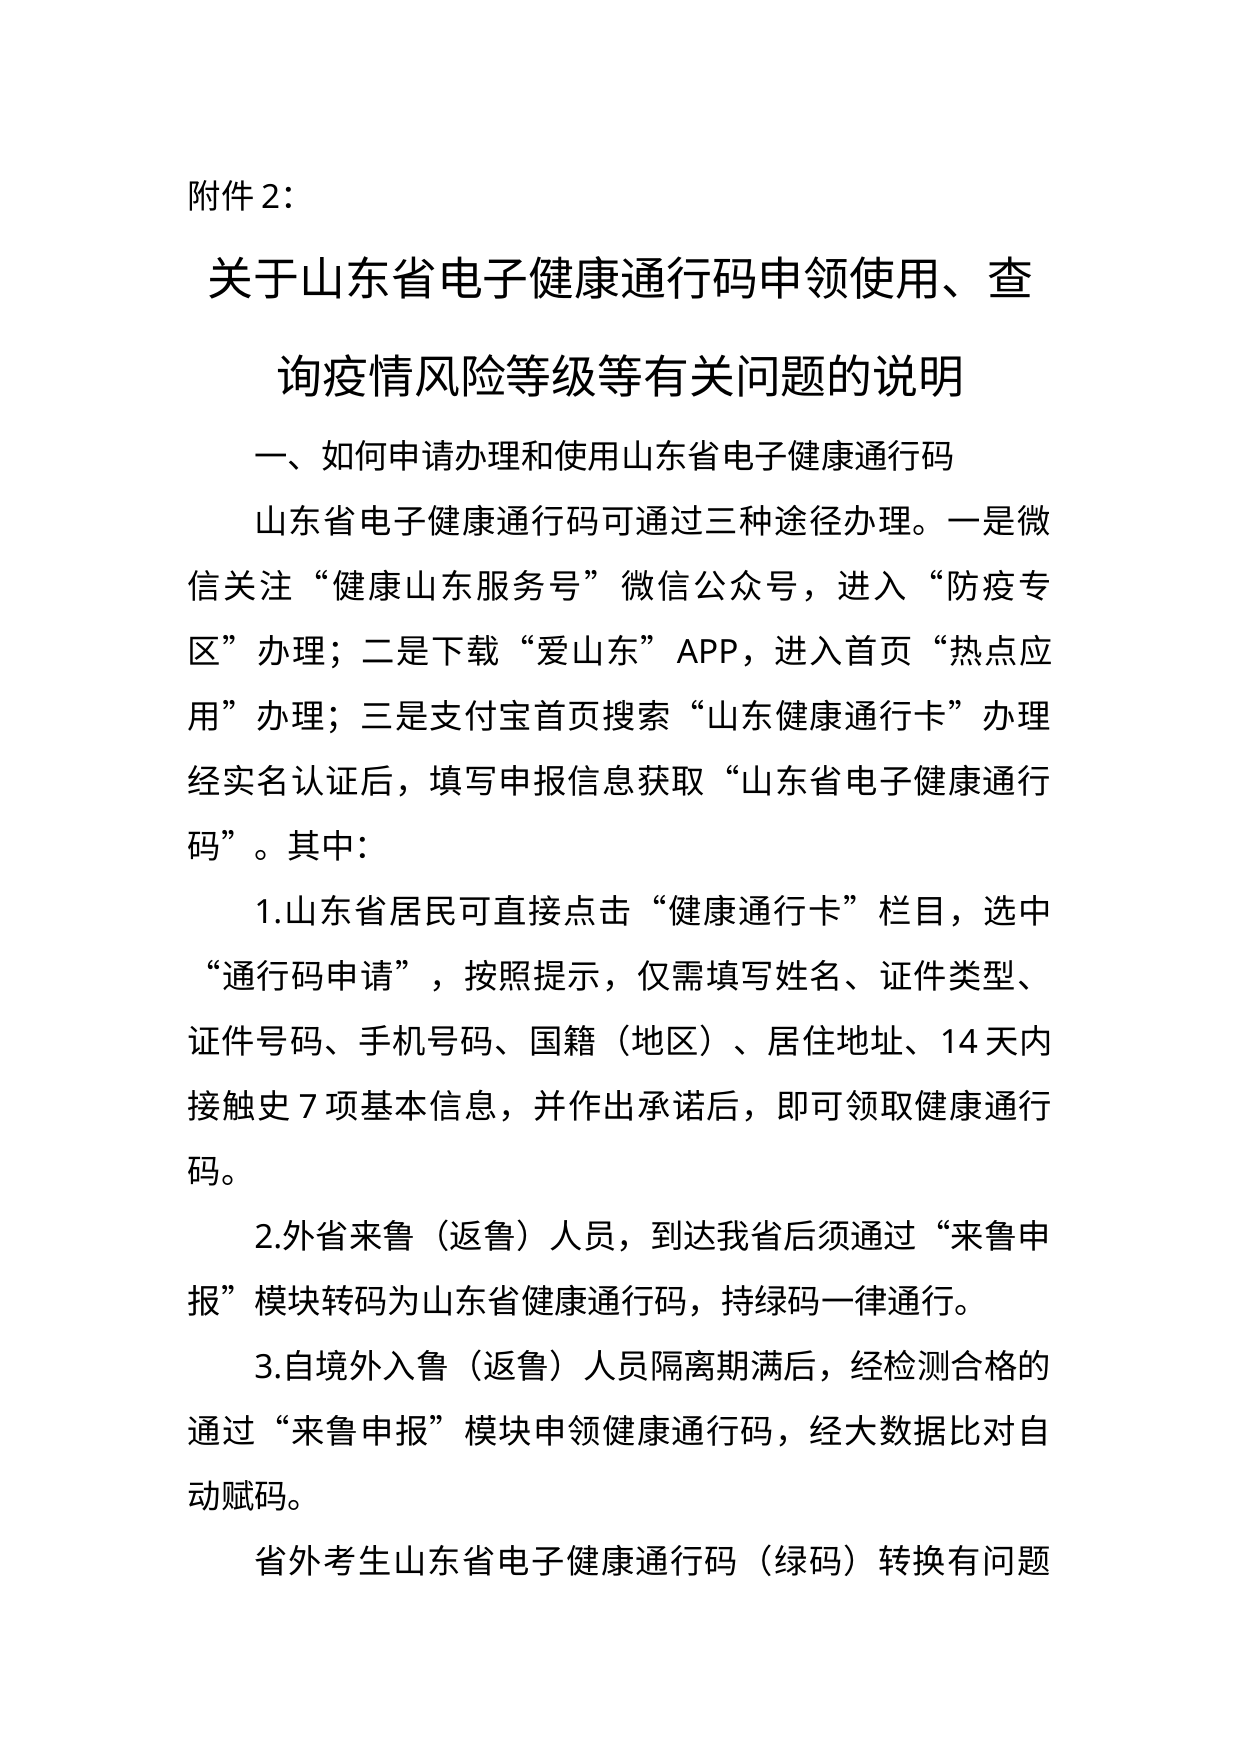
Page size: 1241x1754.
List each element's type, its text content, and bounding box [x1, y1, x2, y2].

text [187, 1527, 1053, 1592]
text 2.外省来鲁（返鲁）人员，到达我省后须通过“来鲁申报”模块转码为山东省健康通行码，持绿码一律通行。 [187, 1202, 1053, 1332]
text 一、如何申请办理和使用山东省电子健康通行码 [187, 422, 1053, 487]
text 3.自境外入鲁（返鲁）人员隔离期满后，经检测合格的通过“来鲁申报”模块申领健康通行码，经大数据比对自动赋码。 [187, 1332, 1053, 1527]
text 附件2： [187, 162, 1053, 227]
text 关于山东省电子健康通行码申领使用、查询疫情风险等级等有关问题的说明 [187, 227, 1053, 422]
text 1.山东省居民可直接点击“健康通行卡”栏目，选中“通行码申请”，按照提示，仅需填写姓名、证件类型、证件号码、手机号码、国籍（地区）、居住地址、14天内接触史7项基本信息，并作出承诺后，即可领取健康通行码。 [187, 877, 1053, 1202]
text 山东省电子健康通行码可通过三种途径办理。一是微信关注“健康山东服务号”微信公众号，进入“防疫专区”办理；二是下载“爱山东”APP，进入首页“热点应用”办理；三是支付宝首页搜索“山东健康通行卡”办理。经实名认证后，填写申报信息获取“山东省电子健康通行码”。其中： [187, 487, 1053, 877]
